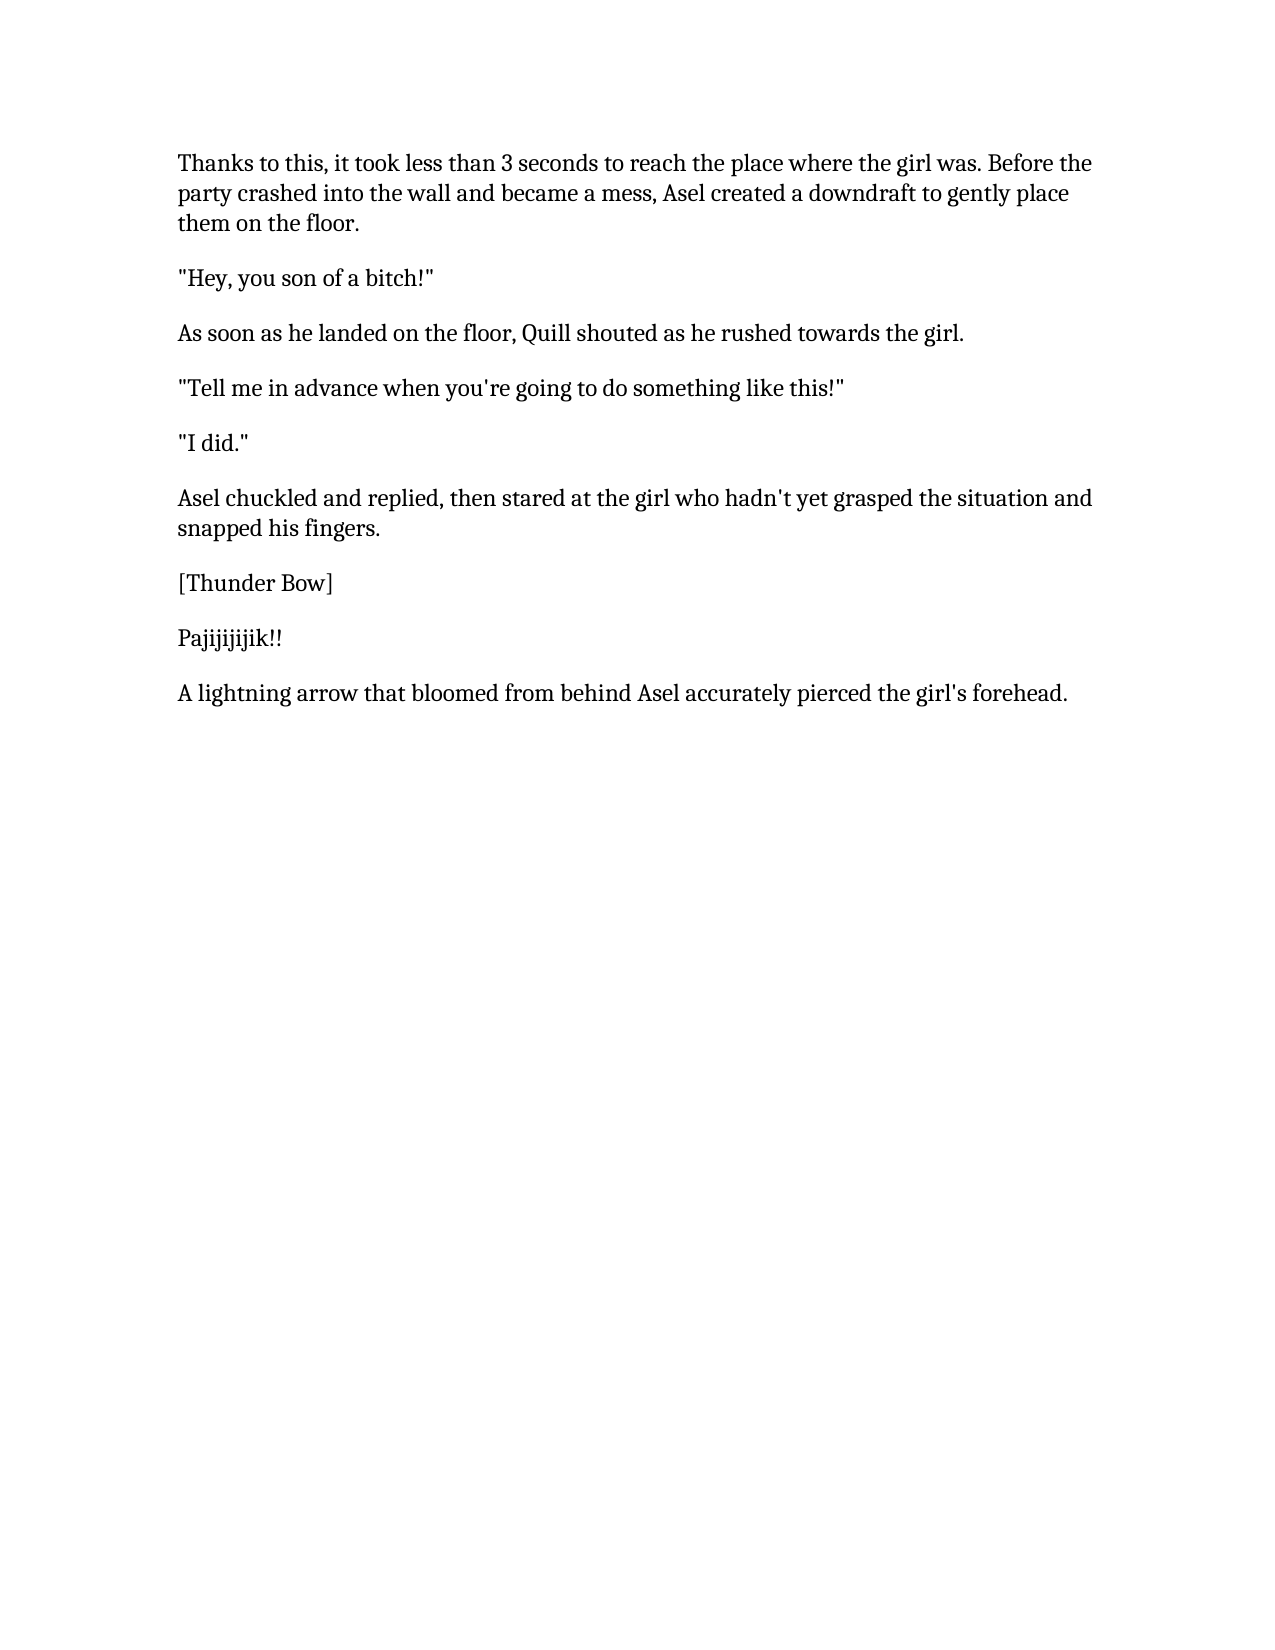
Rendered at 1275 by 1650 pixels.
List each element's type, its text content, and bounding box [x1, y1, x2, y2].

text A lightning arrow that bloomed from behind Asel accurately pierced the girl's forehead. [177, 678, 1098, 708]
text As soon as he landed on the floor, Quill shouted as he rushed towards the girl. [177, 318, 1098, 348]
text "Hey, you son of a bitch!" [177, 263, 1098, 293]
text "I did." [177, 428, 1098, 458]
text Pajijijijik!! [177, 623, 1098, 653]
text "Tell me in advance when you're going to do something like this!" [177, 373, 1098, 403]
text [Thunder Bow] [177, 568, 1098, 598]
text Asel chuckled and replied, then stared at the girl who hadn't yet grasped the situation and snapped his fingers. [177, 483, 1098, 543]
text Thanks to this, it took less than 3 seconds to reach the place where the girl was. Before the party crashed into the wall and became a mess, Asel created a downdraft to gently place them on the floor. [177, 148, 1098, 238]
